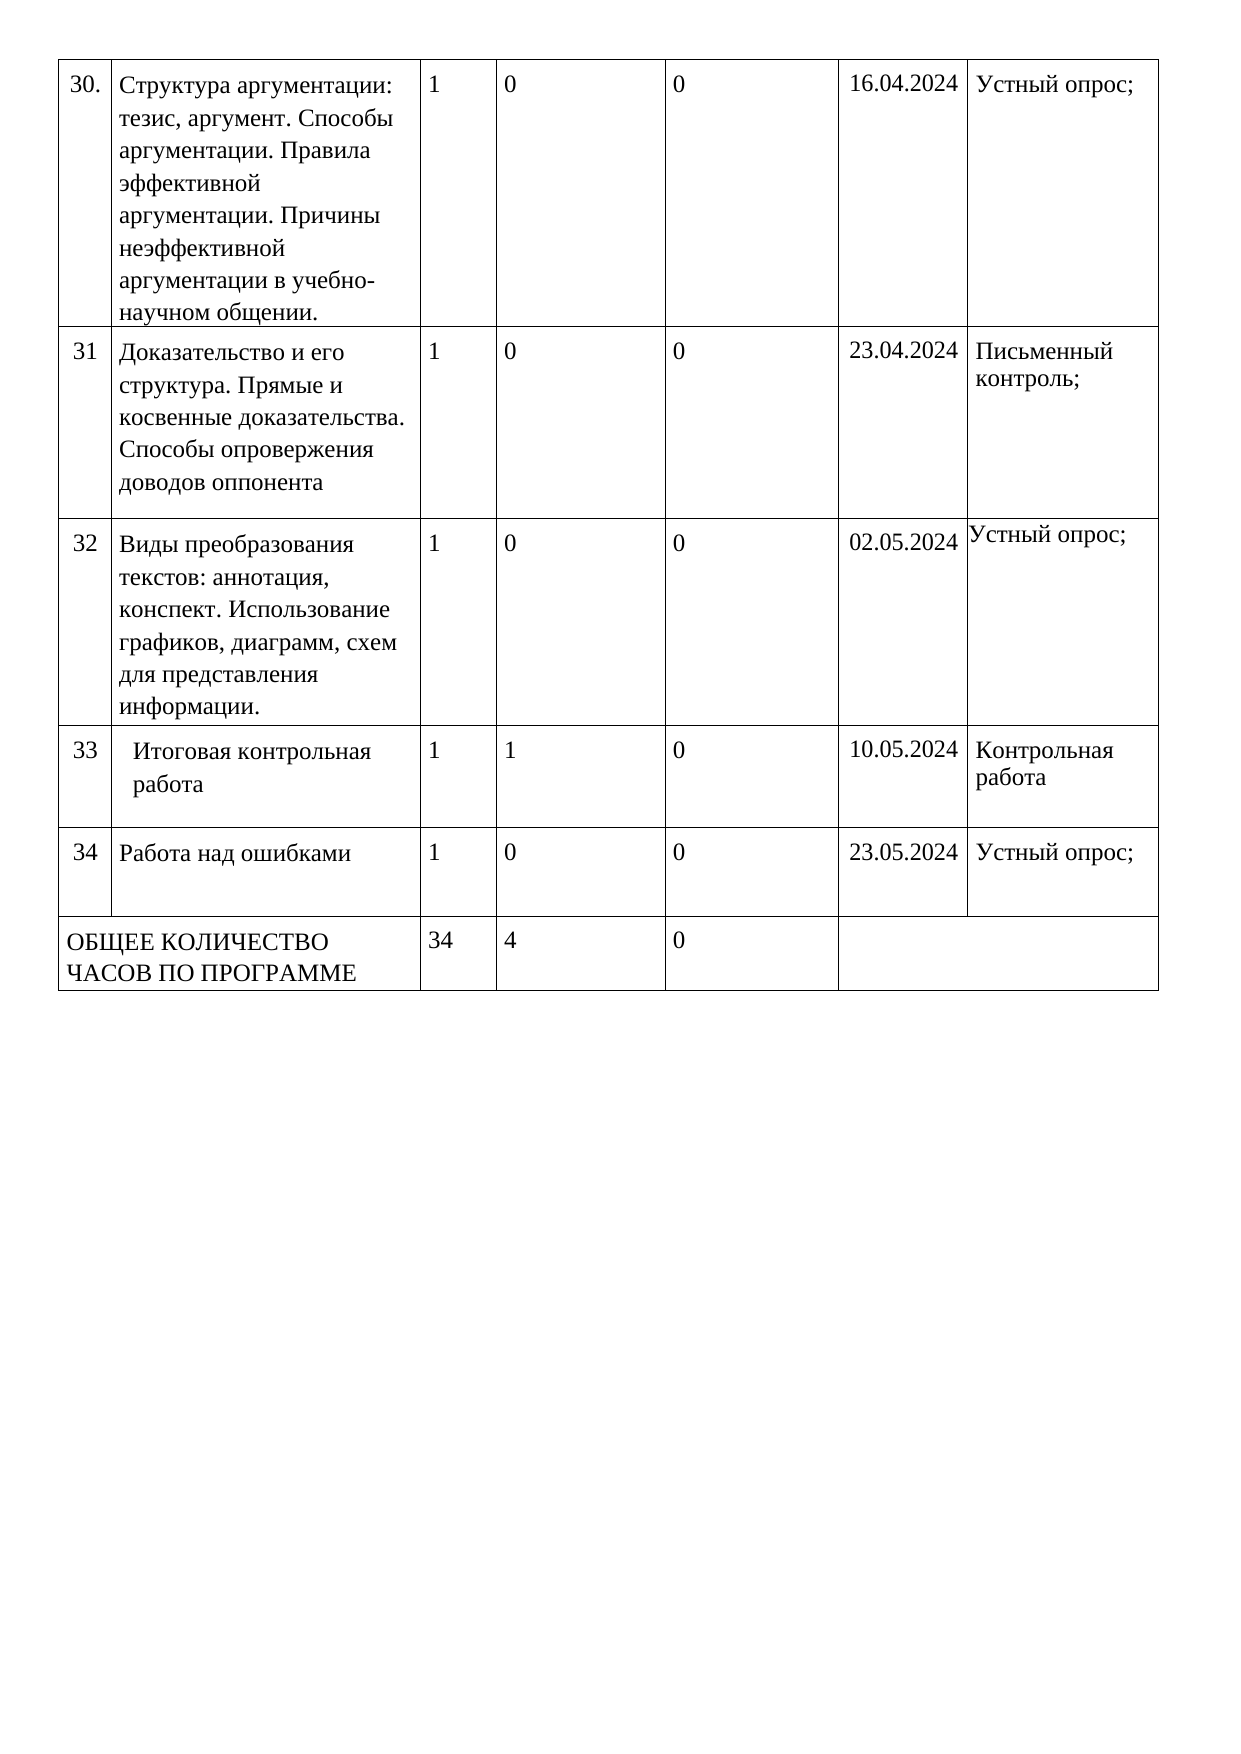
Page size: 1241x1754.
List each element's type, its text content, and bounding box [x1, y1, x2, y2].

table_cell Работа над ошибками [112, 828, 420, 916]
table_cell 4 [497, 917, 665, 989]
table_cell 0 [497, 828, 665, 916]
table_cell 10.05.2024 [839, 726, 967, 827]
table_header Устный опрос; [968, 60, 1158, 326]
table_cell 34 [59, 828, 111, 916]
table_header 0 [666, 60, 838, 326]
table_cell 31 [59, 327, 111, 518]
table_cell Контрольная работа [968, 726, 1158, 827]
table_cell 0 [666, 519, 838, 725]
table_cell 23.04.2024 [839, 327, 967, 518]
table_cell Устный опрос; [968, 828, 1158, 916]
table_cell 1 [497, 726, 665, 827]
table_header 16.04.2024 [839, 60, 967, 326]
table_cell 0 [666, 726, 838, 827]
table_cell 32 [59, 519, 111, 725]
table_cell 23.05.2024 [839, 828, 967, 916]
table_header Структура аргументации: тезис, аргумент. Способы аргументации. Правила эффективной аргументации. Причины неэффективной аргументации в учебно-научном общении. [112, 60, 420, 326]
table_cell 34 [421, 917, 496, 989]
table_cell 0 [666, 917, 838, 989]
table_cell ОБЩЕЕ КОЛИЧЕСТВО ЧАСОВ ПО ПРОГРАММЕ [59, 917, 420, 989]
table_header 30. [59, 60, 111, 326]
table_header 1 [421, 60, 496, 326]
table_cell Письменный контроль; [968, 327, 1158, 518]
table_cell 1 [421, 828, 496, 916]
table_cell 1 [421, 726, 496, 827]
table_cell Виды преобразования текстов: аннотация, конспект. Использование графиков, диаграмм, схем для представления информации. [112, 519, 420, 725]
table_cell 0 [497, 327, 665, 518]
table_cell Доказательство и его структура. Прямые и косвенные доказательства. Способы опровержения доводов оппонента [112, 327, 420, 518]
table_cell Устный опрос; [968, 519, 1158, 725]
table_cell 33 [59, 726, 111, 827]
table_cell 0 [666, 327, 838, 518]
table_cell 0 [497, 519, 665, 725]
table_cell [839, 917, 1158, 989]
table_cell 1 [421, 327, 496, 518]
table_header 0 [497, 60, 665, 326]
table_cell Итоговая контрольная работа [112, 726, 420, 827]
table_cell 0 [666, 828, 838, 916]
table_cell 1 [421, 519, 496, 725]
table_cell 02.05.2024 [839, 519, 967, 725]
